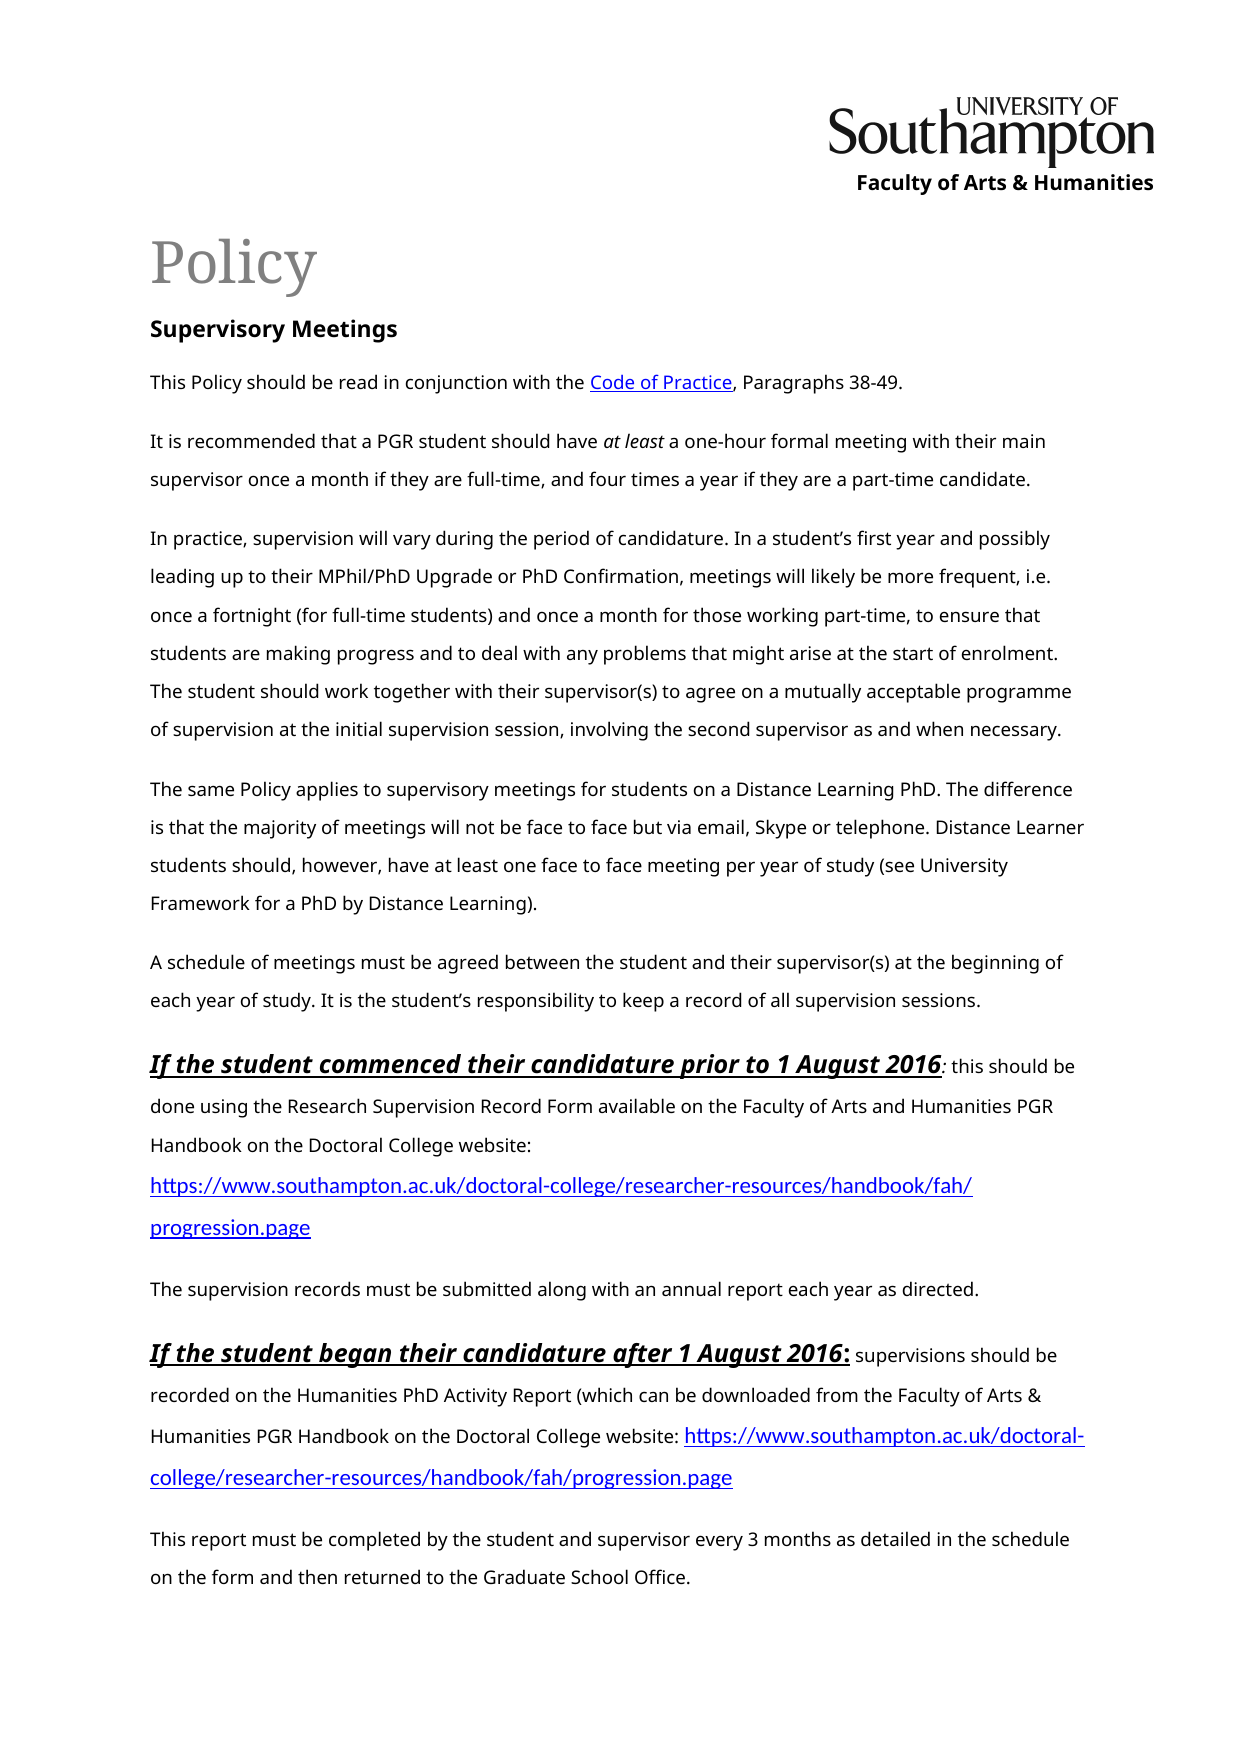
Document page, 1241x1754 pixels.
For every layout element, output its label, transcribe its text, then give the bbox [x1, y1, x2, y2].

text If the student began their candidature after 1 August 2016: supervisions should be recorded on the Humanities PhD Activity Report (which can be downloaded from the Faculty of Arts & Humanities PGR Handbook on the Doctoral College website: https://www.southampton.ac.uk/doctoral-college/researcher-resources/handbook/fah/progression.page [150, 1335, 1090, 1491]
text It is recommended that a PGR student should have at least a one-hour formal meeting with their main supervisor once a month if they are full-time, and four times a year if they are a part-time candidate. [150, 428, 1090, 492]
text The supervision records must be submitted along with an annual report each year as directed. [150, 1276, 1090, 1302]
text A schedule of meetings must be agreed between the student and their supervisor(s) at the beginning of each year of study. It is the student’s responsibility to keep a record of all supervision sessions. [150, 949, 1090, 1013]
text The same Policy applies to supervisory meetings for students on a Distance Learning PhD. The difference is that the majority of meetings will not be face to face but via email, Skype or telephone. Distance Learner students should, however, have at least one face to face meeting per year of study (see University Framework for a PhD by Distance Learning). [150, 776, 1090, 916]
text This Policy should be read in conjunction with the Code of Practice, Paragraphs 38-49. [150, 369, 1090, 395]
text In practice, supervision will vary during the period of candidature. In a student’s first year and possibly leading up to their MPhil/PhD Upgrade or PhD Confirmation, meetings will likely be more frequent, i.e. once a fortnight (for full-time students) and once a month for those working part-time, to ensure that students are making progress and to deal with any problems that might arise at the start of enrolment. The student should work together with their supervisor(s) to agree on a mutually acceptable programme of supervision at the initial supervision session, involving the second supervisor as and when necessary. [150, 526, 1090, 742]
text If the student commenced their candidature prior to 1 August 2016: this should be done using the Research Supervision Record Form available on the Faculty of Arts and Humanities PGR Handbook on the Doctoral College website: https://www.southampton.ac.uk/doctoral-college/researcher-resources/handbook/fah/progression.page [150, 1047, 1090, 1241]
text Supervisory Meetings [150, 312, 1090, 344]
picture [829, 97, 1154, 168]
text This report must be completed by the student and supervisor every 3 months as detailed in the schedule on the form and then returned to the Graduate School Office. [150, 1526, 1090, 1590]
